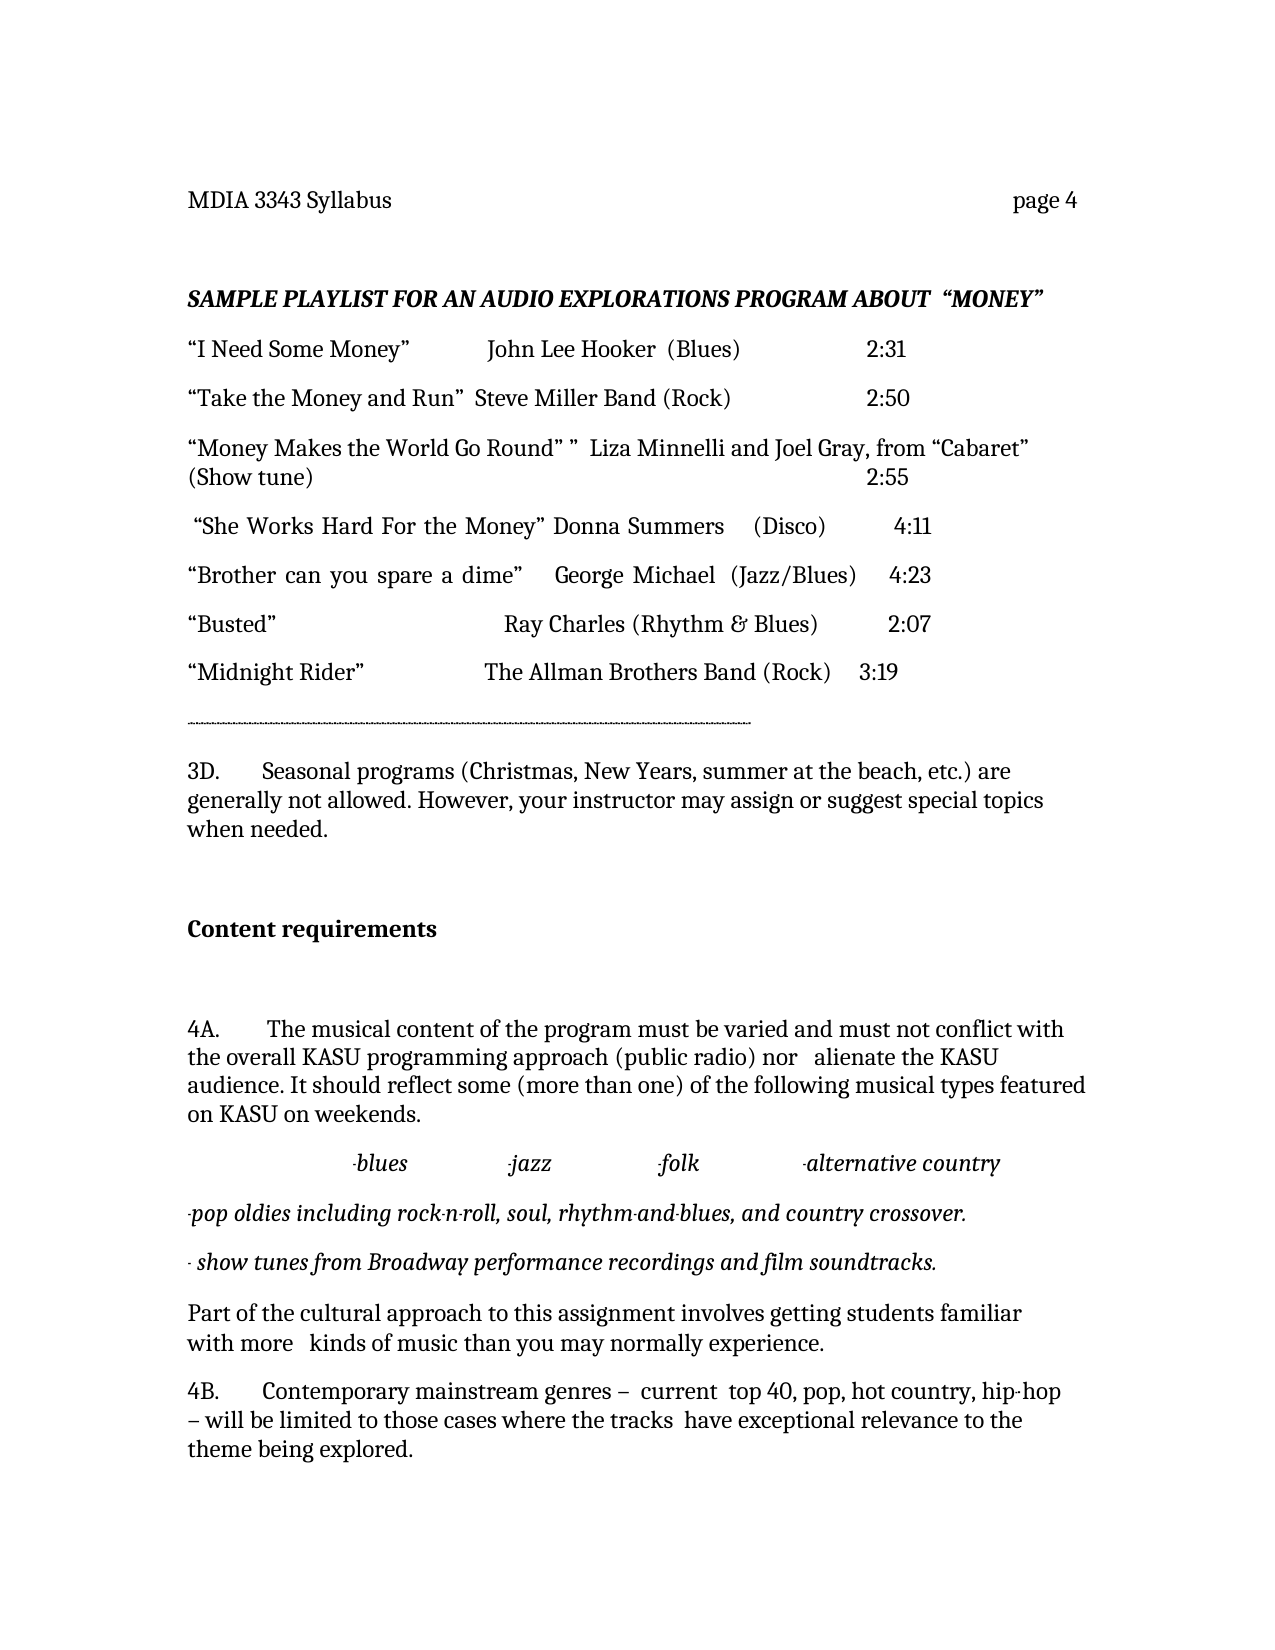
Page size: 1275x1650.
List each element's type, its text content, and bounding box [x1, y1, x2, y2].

text SAMPLE PLAYLIST FOR AN AUDIO EXPLORATIONS PROGRAM ABOUT “MONEY” [187, 285, 1100, 314]
text “Money Makes the World Go Round” ” Liza Minnelli and Joel Gray, from “Cabaret” (Show tune) 2:55 [187, 433, 1062, 491]
text 4A. The musical content of the program must be varied and must not conflict with the overall KASU programming approach (public radio) nor alienate the KASU audience. It should reflect some (more than one) of the following musical types featured on KASU on weekends. [187, 1014, 1089, 1128]
text 4B. Contemporary mainstream genres – current top 40, pop, hot country, hip-­‐ hop – will be limited to those cases where the tracks have exceptional relevance to the theme being explored. [187, 1377, 1076, 1463]
text 3D. Seasonal programs (Christmas, New Years, summer at the beach, etc.) are generally not allowed. However, your instructor may assign or suggest special topics when needed. [187, 757, 1094, 843]
text -­ show tunes from Broadway performance recordings and film soundtracks. [187, 1248, 1100, 1277]
text MDIA 3343 Syllabus page 4 [187, 185, 1100, 213]
text “I Need Some Money” John Lee Hooker (Blues) 2:31 “Take the Money and Run” Steve Miller Band (Rock) 2:50 [187, 335, 923, 412]
text Part of the cultural approach to this assignment involves getting students familiar with more kinds of music than you may normally experience. [187, 1298, 1063, 1357]
text -­pop oldies including rock-­n-­roll, soul, rhythm-­and-­blues, and country crossover. [187, 1199, 1100, 1227]
text -­blues -­jazz -­folk -­alternative country [258, 1149, 1019, 1178]
text “She Works Hard For the Money” Donna Summers (Disco) 4:11 “Brother can you spare a dime” George Michael (Jazz/Blues) 4:23 “Busted” Ray Charles (Rhythm & Blues) 2:07 “Midnight Rider” The Allman Brothers Band (Rock) 3:19 [187, 512, 931, 687]
text -­‐-­‐-­‐-­‐-­‐-­‐-­‐-­‐-­‐-­‐-­‐-­‐-­‐-­‐-­‐-­‐-­‐-­‐-­‐-­‐-­‐-­‐-­‐-­‐-­‐-­‐-­‐-­‐-­‐-­‐-­‐-­‐-­‐-­‐-­‐-­‐-­‐-­‐-­‐-­‐-­‐-­‐-­‐-­‐-­‐-­‐-­‐-­‐-­‐-­‐-­‐-­‐-­‐-­‐-­‐-­‐-­‐-­‐-­‐-­‐-­‐-­‐-­‐-­‐-­‐-­‐-­‐-­‐-­‐-­‐-­‐-­‐-­‐-­‐-­‐-­‐-­‐-­‐-­‐-­‐-­‐-­‐-­‐-­‐-­‐-­‐-­‐-­‐-­‐-­‐-­‐-­‐-­‐-­‐-­‐-­‐-­‐-­‐-­‐-­‐-­‐-­‐-­‐-­‐-­‐-­‐ [187, 707, 1100, 736]
text Content requirements [187, 914, 1100, 943]
